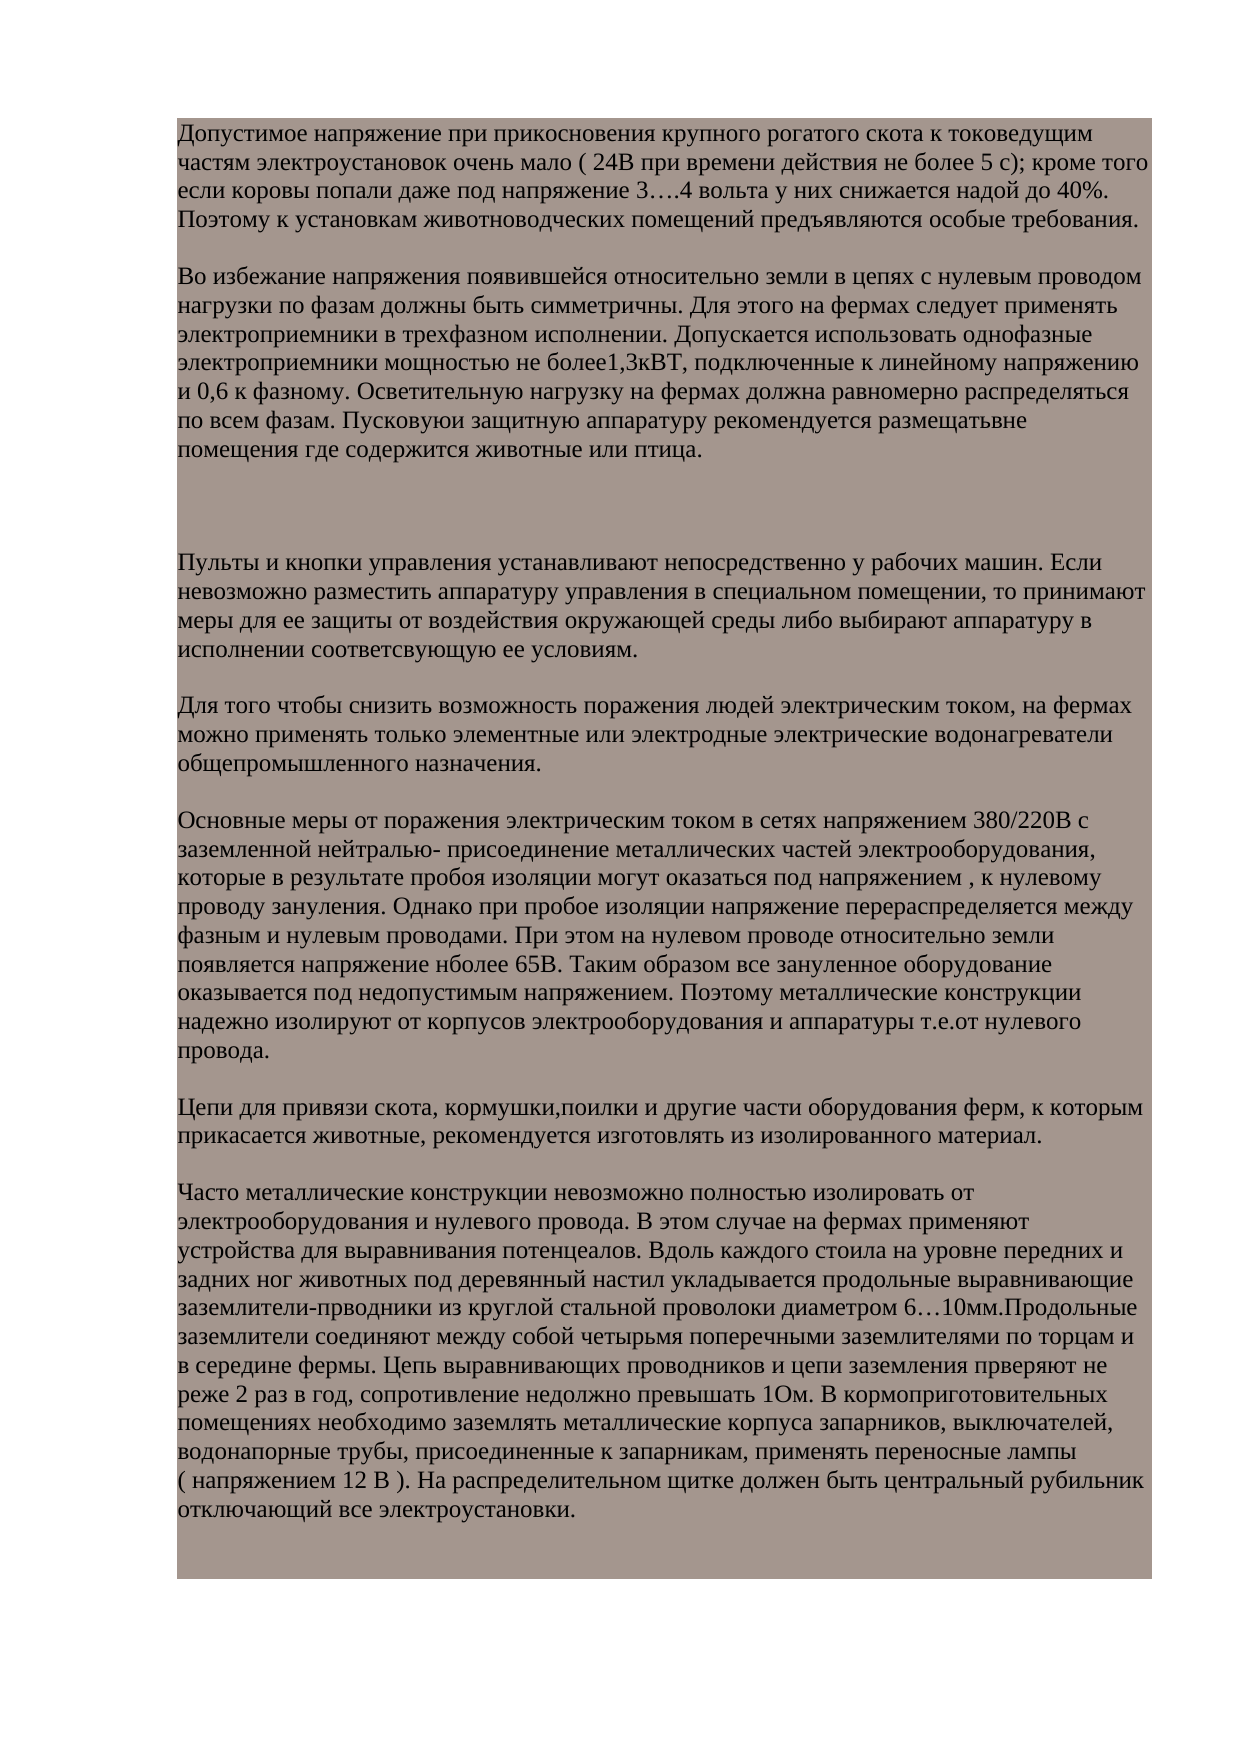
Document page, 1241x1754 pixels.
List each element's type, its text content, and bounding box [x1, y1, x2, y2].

text Допустимое напряжение при прикосновения крупного рогатого скота к токоведущим частям электроустановок очень мало ( 24В при времени действия не более 5 с); кроме того если коровы попали даже под напряжение 3….4 вольта у них снижается надой до 40%. Поэтому к установкам животноводческих помещений предъявляются особые требования. [177, 118, 1152, 233]
text Основные меры от поражения электрическим током в сетях напряжением 380/220В с заземленной нейтралью- присоединение металлических частей электрооборудования, которые в результате пробоя изоляции могут оказаться под напряжением , к нулевому проводу зануления. Однако при пробое изоляции напряжение перераспределяется между фазным и нулевым проводами. При этом на нулевом проводе относительно земли появляется напряжение нболее 65В. Таким образом все зануленное оборудование оказывается под недопустимым напряжением. Поэтому металлические конструкции надежно изолируют от корпусов электрооборудования и аппаратуры т.е.от нулевого провода. [177, 805, 1152, 1064]
text Во избежание напряжения появившейся относительно земли в цепях с нулевым проводом нагрузки по фазам должны быть симметричны. Для этого на фермах следует применять электроприемники в трехфазном исполнении. Допускается использовать однофазные электроприемники мощностью не более1,3кВТ, подключенные к линейному напряжению и 0,6 к фазному. Осветительную нагрузку на фермах должна равномерно распределяться по всем фазам. Пусковуюи защитную аппаратуру рекомендуется размещатьвне помещения где содержится животные или птица. [177, 261, 1152, 462]
text Пульты и кнопки управления устанавливают непосредственно у рабочих машин. Если невозможно разместить аппаратуру управления в специальном помещении, то принимают меры для ее защиты от воздействия окружающей среды либо выбирают аппаратуру в исполнении соответсвующую ее условиям. [177, 547, 1152, 662]
text Цепи для привязи скота, кормушки,поилки и другие части оборудования ферм, к которым прикасается животные, рекомендуется изготовлять из изолированного материал. [177, 1092, 1152, 1149]
text Для того чтобы снизить возможность поражения людей электрическим током, на фермах можно применять только элементные или электродные электрические водонагреватели общепромышленного назначения. [177, 691, 1152, 777]
text Часто металлические конструкции невозможно полностью изолировать от электрооборудования и нулевого провода. В этом случае на фермах применяют устройства для выравнивания потенцеалов. Вдоль каждого стоила на уровне передних и задних ног животных под деревянный настил укладывается продольные выравнивающие заземлители-прводники из круглой стальной проволоки диаметром 6…10мм.Продольные заземлители соединяют между собой четырьмя поперечными заземлителями по торцам и в середине фермы. Цепь выравнивающих проводников и цепи заземления прверяют не реже 2 раз в год, сопротивление недолжно превышать 1Ом. В кормоприготовительных помещениях необходимо заземлять металлические корпуса запарников, выключателей, водонапорные трубы, присоединенные к запарникам, применять переносные лампы ( напряжением 12 В ). На распределительном щитке должен быть центральный рубильник отключающий все электроустановки. [177, 1177, 1152, 1522]
